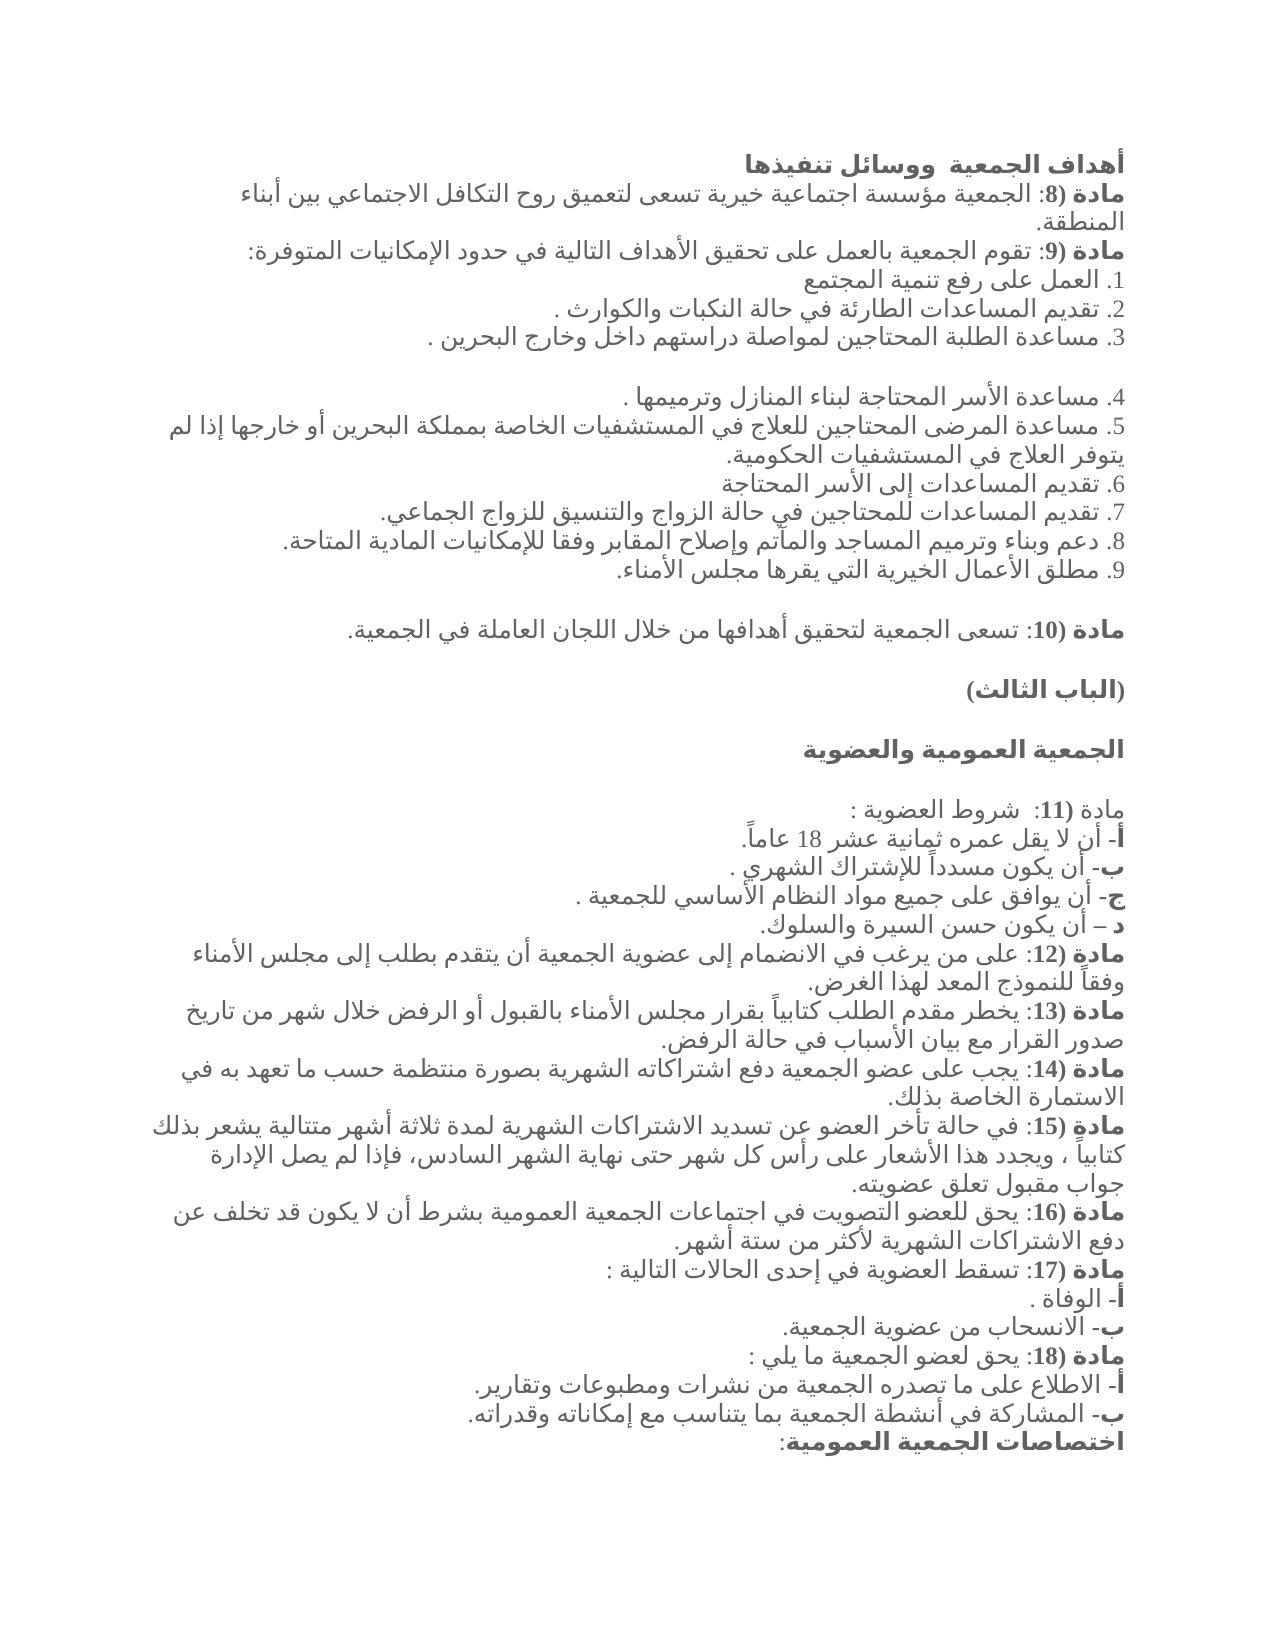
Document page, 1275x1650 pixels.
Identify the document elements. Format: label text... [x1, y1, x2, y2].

text مادة (10: تسعى الجمعية لتحقيق أهدافها من خلال اللجان العاملة في الجمعية. [150, 615, 1125, 644]
text 1. العمل على رفع تنمية المجتمع 2. تقديم المساعدات الطارئة في حالة النكبات والكوارث . 3. مساعدة الطلبة المحتاجين لمواصلة دراستهم داخل وخارج البحرين . [150, 265, 1125, 351]
text أهداف الجمعية ووسائل تنفيذها مادة (8: الجمعية مؤسسة اجتماعية خيرية تسعى لتعميق روح التكافل الاجتماعي بين أبناء المنطقة. مادة (9: تقوم الجمعية بالعمل على تحقيق الأهداف التالية في حدود الإمكانيات المتوفرة: [150, 150, 1125, 265]
text أ‌- أن لا يقل عمره ثمانية عشر 18 عاماً. [150, 824, 1125, 852]
text (الباب الثالث) [150, 675, 1125, 704]
text اختصاصات الجمعية العمومية: [150, 1427, 1125, 1456]
text ب‌- أن يكون مسدداً للإشتراك الشهري . ج- أن يوافق على جميع مواد النظام الأساسي للجمعية . [150, 852, 1125, 910]
text د – أن يكون حسن السيرة والسلوك. مادة (12: على من يرغب في الانضمام إلى عضوية الجمعية أن يتقدم بطلب إلى مجلس الأمناء وفقاً للنموذج المعد لهذا الغرض. مادة (13: يخطر مقدم الطلب كتابياً بقرار مجلس الأمناء بالقبول أو الرفض خلال شهر من تاريخ صدور القرار مع بيان الأسباب في حالة الرفض. مادة (14: يجب على عضو الجمعية دفع اشتراكاته الشهرية بصورة منتظمة حسب ما تعهد به في الاستمارة الخاصة بذلك. مادة (15: في حالة تأخر العضو عن تسديد الاشتراكات الشهرية لمدة ثلاثة أشهر متتالية يشعر بذلك كتابياً ، ويجدد هذا الأشعار على رأس كل شهر حتى نهاية الشهر السادس، فإذا لم يصل الإدارة جواب مقبول تعلق عضويته. مادة (16: يحق للعضو التصويت في اجتماعات الجمعية العمومية بشرط أن لا يكون قد تخلف عن دفع الاشتراكات الشهرية لأكثر من ستة أشهر. مادة (17: تسقط العضوية في إحدى الحالات التالية : أ‌- الوفاة . ب‌- الانسحاب من عضوية الجمعية. مادة (18: يحق لعضو الجمعية ما يلي : أ‌- الاطلاع على ما تصدره الجمعية من نشرات ومطبوعات وتقارير. ب‌- المشاركة في أنشطة الجمعية بما يتناسب مع إمكاناته وقدراته. [150, 910, 1125, 1427]
text 4. مساعدة الأسر المحتاجة لبناء المنازل وترميمها . 5. مساعدة المرضى المحتاجين للعلاج في المستشفيات الخاصة بمملكة البحرين أو خارجها إذا لم يتوفر العلاج في المستشفيات الحكومية. 6. تقديم المساعدات إلى الأسر المحتاجة 7. تقديم المساعدات للمحتاجين في حالة الزواج والتنسيق للزواج الجماعي. 8. دعم وبناء وترميم المساجد والمآتم وإصلاح المقابر وفقا للإمكانيات المادية المتاحة. 9. مطلق الأعمال الخيرية التي يقرها مجلس الأمناء. [150, 382, 1125, 584]
text مادة (11: شروط العضوية : [150, 795, 1125, 824]
text الجمعية العمومية والعضوية [150, 735, 1125, 764]
